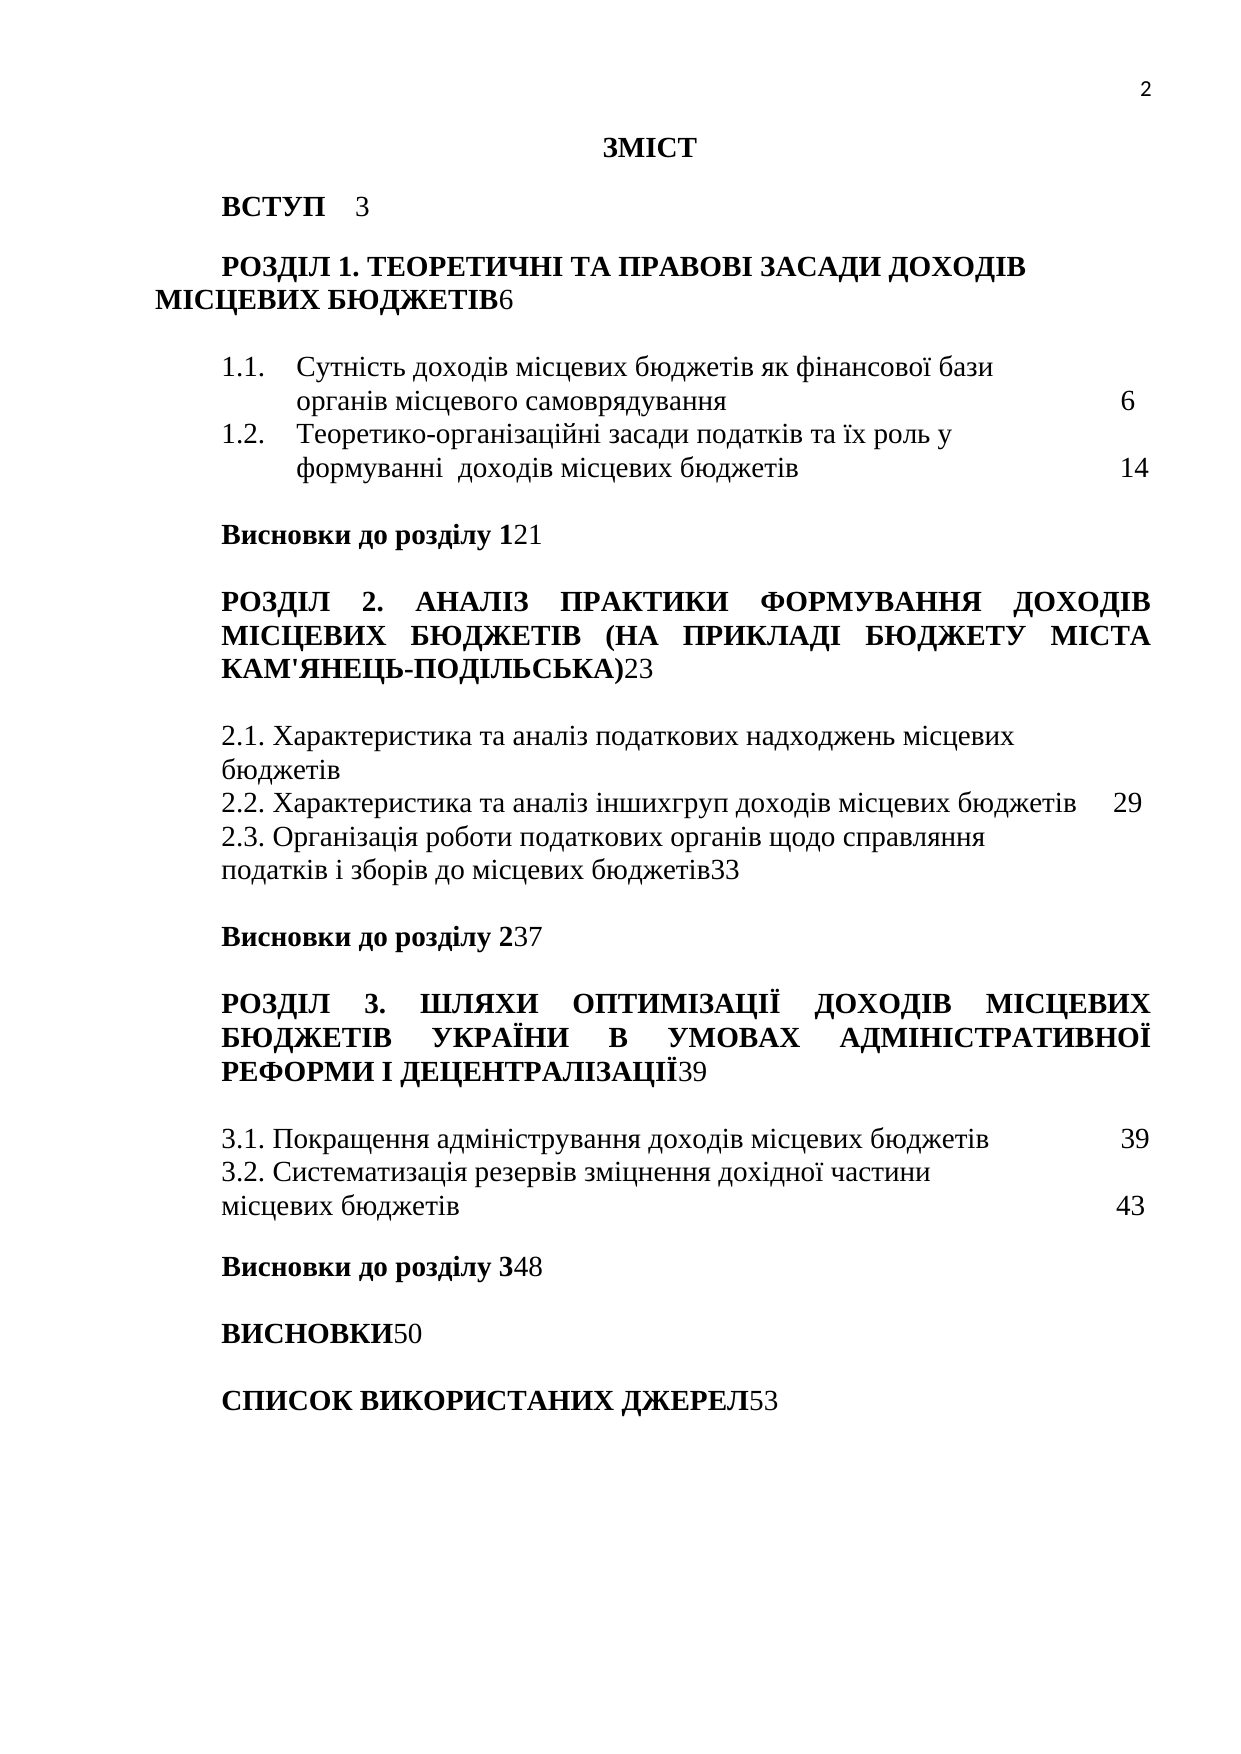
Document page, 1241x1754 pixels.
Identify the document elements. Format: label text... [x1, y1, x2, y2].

list 2.1. Характеристика та аналіз податкових надходжень місцевих [221, 718, 1152, 752]
list 3.2. Систематизація резервів зміцнення дохідної частини [221, 1154, 1152, 1188]
list Розділ 3. Шляхи оптимізації доходів місцевих бюджетів України в умовах адміністративної реформи і децентралізації39 [221, 987, 1152, 1087]
list Висновки50 [221, 1316, 1152, 1350]
text ВСТУП 3 [148, 189, 1152, 223]
text місцевих бюджетів6 [148, 282, 1152, 316]
text Розділ 1. Теоретичні та правові засади доходів [148, 249, 1152, 282]
list Висновки до розділу 348 [221, 1249, 1152, 1283]
list 3.1. Покращення адміністрування доходів місцевих бюджетів 39 [221, 1121, 1152, 1154]
list органів місцевого самоврядування 6 [296, 383, 1152, 416]
list Теоретико-організаційні засади податків та їх роль у [221, 416, 1152, 450]
list 2.2. Характеристика та аналіз іншихгруп доходів місцевих бюджетів 29 [221, 785, 1152, 819]
list місцевих бюджетів 43 [221, 1188, 1152, 1221]
list Список використаних джерел53 [221, 1383, 1152, 1417]
list бюджетів [221, 752, 1152, 785]
list Розділ 2. Аналіз практики формування доходів місцевих бюджетів (на прикладі бюджету міста Кам'янець-Подільська)23 [221, 584, 1152, 685]
list Сутність доходів місцевих бюджетів як фінансової бази [221, 349, 1152, 383]
list Висновки до розділу 237 [221, 919, 1152, 953]
list 2.3. Організація роботи податкових органів щодо справляння [221, 819, 1152, 852]
list формуванні доходів місцевих бюджетів 14 [296, 450, 1152, 483]
list Висновки до розділу 121 [221, 517, 1152, 551]
text ЗМІСТ [148, 130, 1152, 163]
list податків і зборів до місцевих бюджетів33 [221, 852, 1152, 886]
